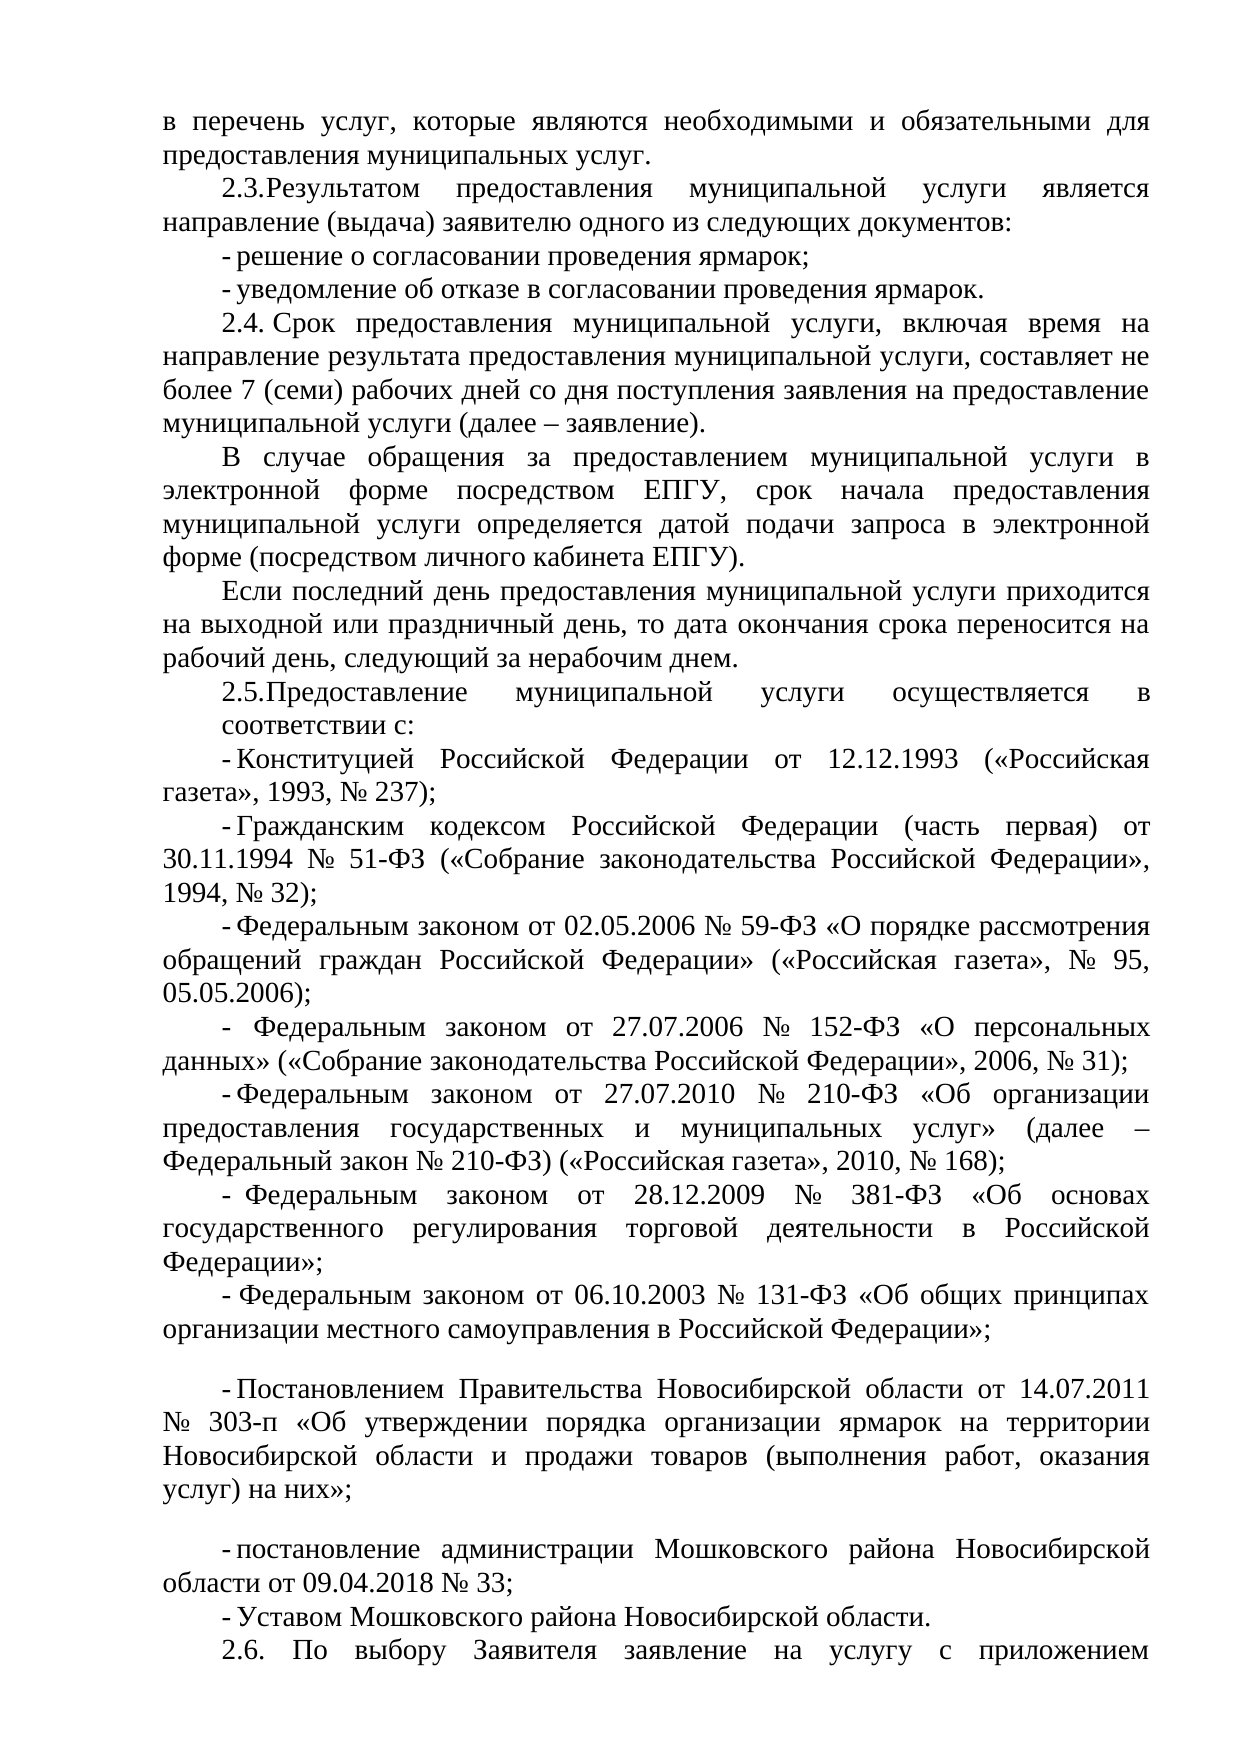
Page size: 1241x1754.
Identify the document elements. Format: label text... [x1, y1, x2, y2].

text Если последний день предоставления муниципальной услуги приходится на выходной или праздничный день, то дата окончания срока переносится на рабочий день, следующий за нерабочим днем. [162, 573, 1150, 674]
list Федеральным законом от 02.05.2006 № 59-ФЗ «О порядке рассмотрения обращений граждан Российской Федерации» («Российская газета», № 95, 05.05.2006); [162, 908, 1151, 1009]
text - Федеральным законом от 06.10.2003 № 131-ФЗ «Об общих принципах организации местного самоуправления в Российской Федерации»; [162, 1277, 1150, 1344]
list постановление администрации Мошковского района Новосибирской области от 09.04.2018 № 33; [162, 1532, 1151, 1599]
list Постановлением Правительства Новосибирской области от 14.07.2011 № 303-п «Об утверждении порядка организации ярмарок на территории Новосибирской области и продажи товаров (выполнения работ, оказания услуг) на них»; [162, 1371, 1151, 1505]
text 2.3. Результатом предоставления муниципальной услуги является направление (выдача) заявителю одного из следующих документов: [162, 171, 1150, 238]
text В случае обращения за предоставлением муниципальной услуги в электронной форме посредством ЕПГУ, срок начала предоставления муниципальной услуги определяется датой подачи запроса в электронной форме (посредством личного кабинета ЕПГУ). [162, 439, 1151, 573]
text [162, 103, 1151, 171]
list Гражданским кодексом Российской Федерации (часть первая) от 30.11.1994 № 51-ФЗ («Собрание законодательства Российской Федерации», 1994, № 32); [162, 808, 1151, 908]
list уведомление об отказе в согласовании проведения ярмарок. [221, 271, 1151, 305]
list Уставом Мошковского района Новосибирской области. [221, 1599, 1151, 1632]
text - Федеральным законом от 27.07.2010 № 210-ФЗ «Об организации предоставления государственных и муниципальных услуг» (далее – Федеральный закон № 210-ФЗ) («Российская газета», 2010, № 168); [162, 1076, 1150, 1177]
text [162, 1632, 1150, 1666]
list Конституцией Российской Федерации от 12.12.1993 («Российская газета», 1993, № 237); [162, 741, 1151, 808]
text 2.5. Предоставление муниципальной услуги осуществляется в соответствии с: [221, 674, 1151, 741]
text 2.4. Срок предоставления муниципальной услуги, включая время на направление результата предоставления муниципальной услуги, составляет не более 7 (семи) рабочих дней со дня поступления заявления на предоставление муниципальной услуги (далее – заявление). [162, 305, 1151, 439]
list решение о согласовании проведения ярмарок; [221, 238, 1151, 271]
text - Федеральным законом от 27.07.2006 № 152-ФЗ «О персональных данных» («Собрание законодательства Российской Федерации», 2006, № 31); [162, 1009, 1151, 1076]
text - Федеральным законом от 28.12.2009 № 381-ФЗ «Об основах государственного регулирования торговой деятельности в Российской Федерации»; [162, 1177, 1151, 1277]
